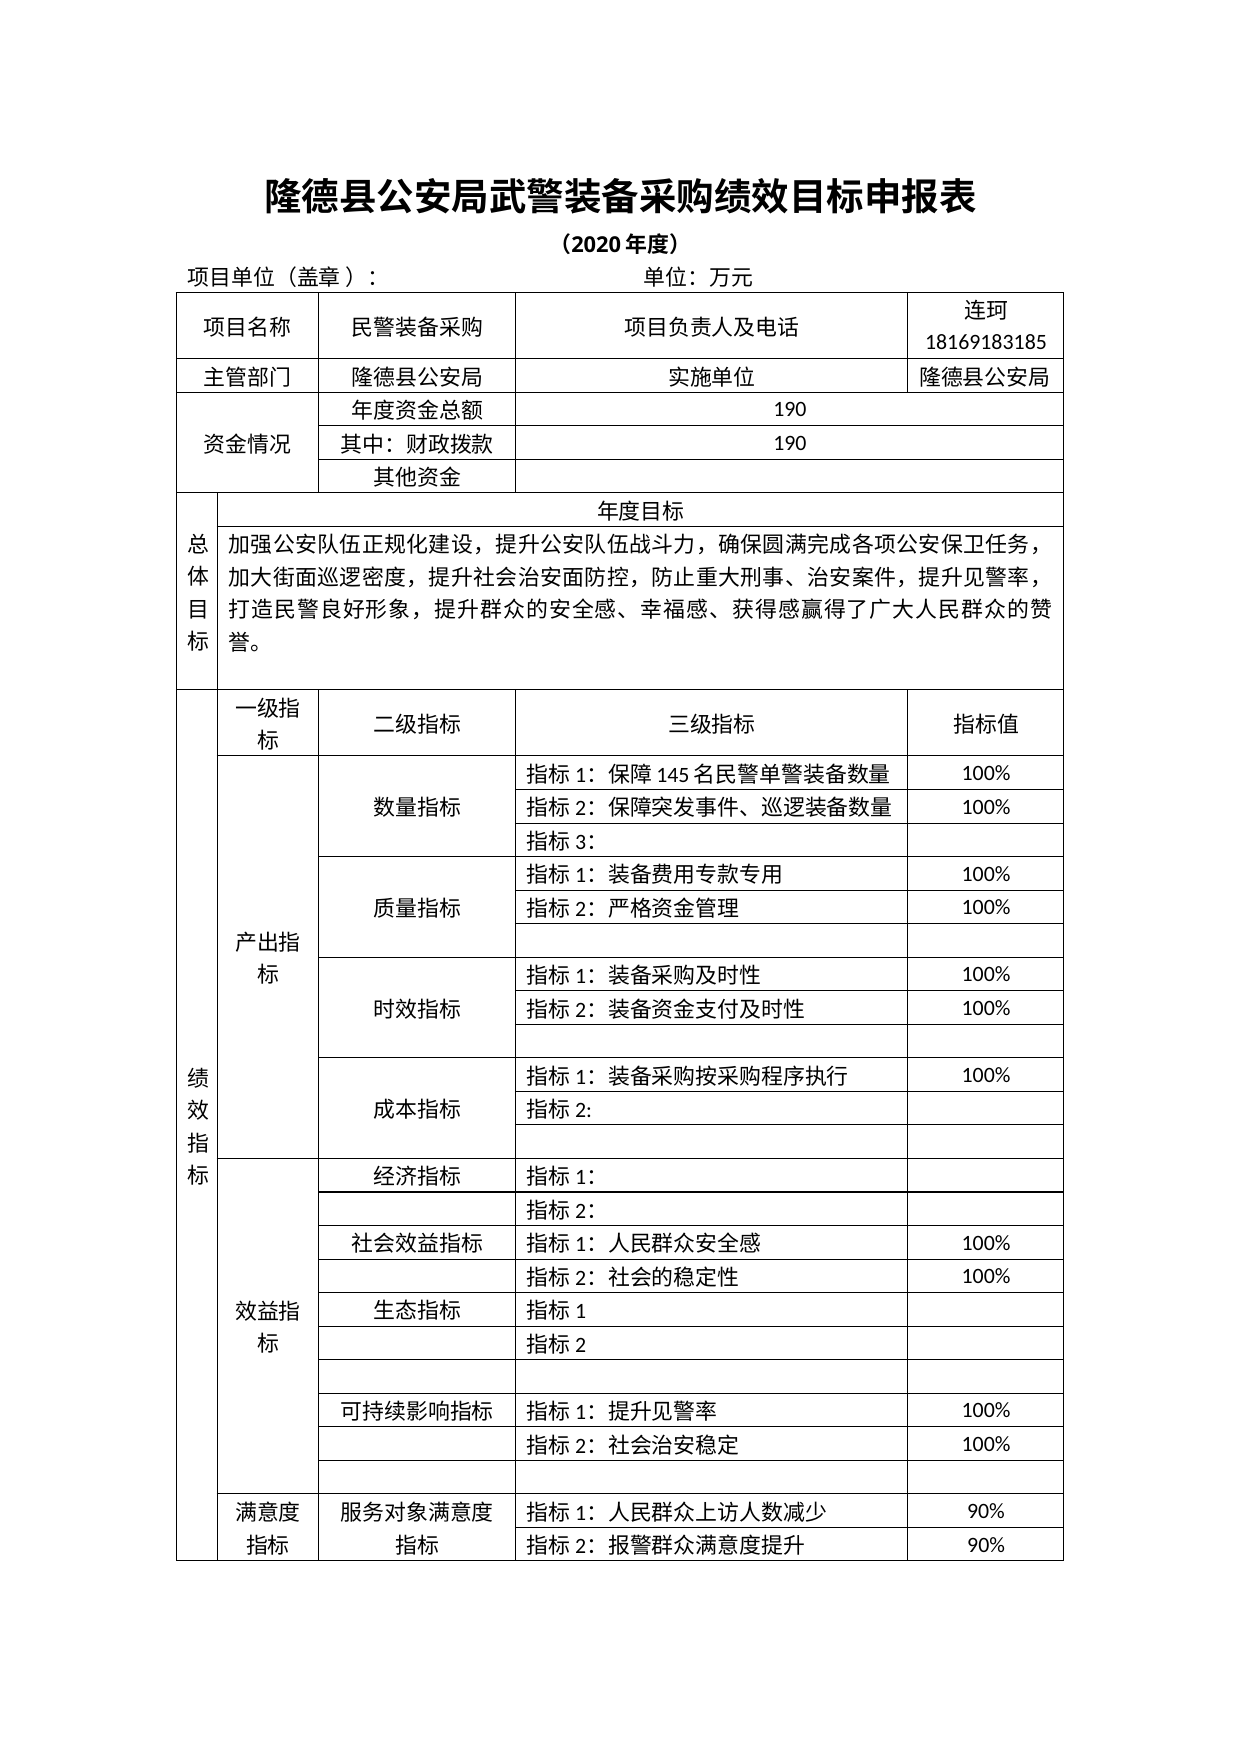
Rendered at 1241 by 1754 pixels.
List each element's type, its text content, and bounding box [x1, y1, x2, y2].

table_cell [319, 1360, 515, 1393]
table_cell 100% [908, 790, 1063, 822]
table_cell [908, 1193, 1063, 1225]
table_cell [319, 1260, 515, 1292]
table_cell 100% [908, 756, 1063, 789]
table_cell 100% [908, 1226, 1063, 1258]
table_cell 指标2： [516, 1193, 907, 1225]
table_cell 190 [516, 393, 1063, 425]
table_cell 效益指标 [218, 1159, 318, 1493]
table_cell [319, 1461, 515, 1493]
table_header 项目名称 [177, 293, 318, 358]
table_cell 100% [908, 1427, 1063, 1460]
table_cell 指标2 [516, 1327, 907, 1359]
table_cell 满意度指标 [218, 1494, 318, 1560]
table_cell 指标2：保障突发事件、巡逻装备数量 [516, 790, 907, 822]
table_cell 资金情况 [177, 393, 318, 492]
table_cell 指标值 [908, 690, 1063, 755]
table_cell 生态指标 [319, 1293, 515, 1326]
table_cell 指标2：社会的稳定性 [516, 1260, 907, 1292]
table_cell [908, 1461, 1063, 1493]
table_cell [908, 1125, 1063, 1158]
table_cell 100% [908, 857, 1063, 889]
table_header 连珂18169183185 [908, 293, 1063, 358]
table_cell 一级指标 [218, 690, 318, 755]
table_cell 时效指标 [319, 958, 515, 1057]
table_cell 可持续影响指标 [319, 1394, 515, 1426]
table_cell [319, 1193, 515, 1225]
table_cell 隆德县公安局 [319, 359, 515, 392]
table_header 民警装备采购 [319, 293, 515, 358]
table_cell [908, 1092, 1063, 1124]
table_cell 指标1： [516, 1159, 907, 1191]
table_cell 指标1：装备费用专款专用 [516, 857, 907, 889]
table_cell 指标1：保障145名民警单警装备数量 [516, 756, 907, 789]
table_cell 指标1：人民群众上访人数减少 [516, 1494, 907, 1527]
table_cell 100% [908, 991, 1063, 1024]
table_cell [908, 824, 1063, 856]
table_cell 指标2：社会治安稳定 [516, 1427, 907, 1460]
table_cell [516, 1461, 907, 1493]
table_cell [908, 1025, 1063, 1057]
table_cell 100% [908, 1058, 1063, 1091]
table_cell 190 [516, 426, 1063, 459]
table_cell 指标1：人民群众安全感 [516, 1226, 907, 1258]
table_cell 主管部门 [177, 359, 318, 392]
table_cell [908, 1360, 1063, 1393]
table_cell 指标1：装备采购按采购程序执行 [516, 1058, 907, 1091]
table_cell 指标2：严格资金管理 [516, 891, 907, 923]
table_cell 90% [908, 1528, 1063, 1560]
table_cell [516, 924, 907, 957]
table_cell 年度目标 [218, 493, 1063, 526]
table_cell [516, 1360, 907, 1393]
table_cell [908, 1293, 1063, 1326]
table_cell 100% [908, 1394, 1063, 1426]
table_cell [516, 1025, 907, 1057]
table_cell 质量指标 [319, 857, 515, 957]
table_cell 指标1：提升见警率 [516, 1394, 907, 1426]
table_cell 指标2：报警群众满意度提升 [516, 1528, 907, 1560]
text 隆德县公安局武警装备采购绩效目标申报表 [187, 162, 1053, 227]
text （2020年度） [187, 227, 1053, 259]
table_header 项目负责人及电话 [516, 293, 907, 358]
table_cell 90% [908, 1494, 1063, 1527]
table_cell 指标1 [516, 1293, 907, 1326]
table_cell 数量指标 [319, 756, 515, 856]
table_cell 服务对象满意度指标 [319, 1494, 515, 1560]
table_cell [319, 1327, 515, 1359]
table_cell [908, 1327, 1063, 1359]
table_cell 社会效益指标 [319, 1226, 515, 1258]
table_cell 指标1：装备采购及时性 [516, 958, 907, 990]
table_cell 100% [908, 891, 1063, 923]
table_cell 年度资金总额 [319, 393, 515, 425]
table_cell 加强公安队伍正规化建设，提升公安队伍战斗力，确保圆满完成各项公安保卫任务，加大街面巡逻密度，提升社会治安面防控，防止重大刑事、治安案件，提升见警率，打造民警良好形象，提升群众的安全感、幸福感、获得感赢得了广大人民群众的赞誉。 [218, 527, 1063, 689]
table_cell [516, 1125, 907, 1158]
table_cell 100% [908, 958, 1063, 990]
table_cell 隆德县公安局 [908, 359, 1063, 392]
table_cell 产出指标 [218, 756, 318, 1158]
table_cell 其中：财政拨款 [319, 426, 515, 459]
table_cell 二级指标 [319, 690, 515, 755]
table_cell 指标2：装备资金支付及时性 [516, 991, 907, 1024]
table_cell 三级指标 [516, 690, 907, 755]
table_cell [319, 1427, 515, 1460]
table_cell 指标3： [516, 824, 907, 856]
text 项目单位（盖章 ）： 单位：万元 [187, 259, 1053, 292]
table_cell 成本指标 [319, 1058, 515, 1158]
table_cell [908, 1159, 1063, 1191]
table_cell 实施单位 [516, 359, 907, 392]
table_cell [908, 924, 1063, 957]
table_cell 指标2: [516, 1092, 907, 1124]
table_cell [516, 460, 1063, 492]
table_cell 绩效指标 [177, 690, 217, 1560]
table_cell 经济指标 [319, 1159, 515, 1191]
table_cell 其他资金 [319, 460, 515, 492]
table_cell 总体目标 [177, 493, 217, 689]
table_cell 100% [908, 1260, 1063, 1292]
